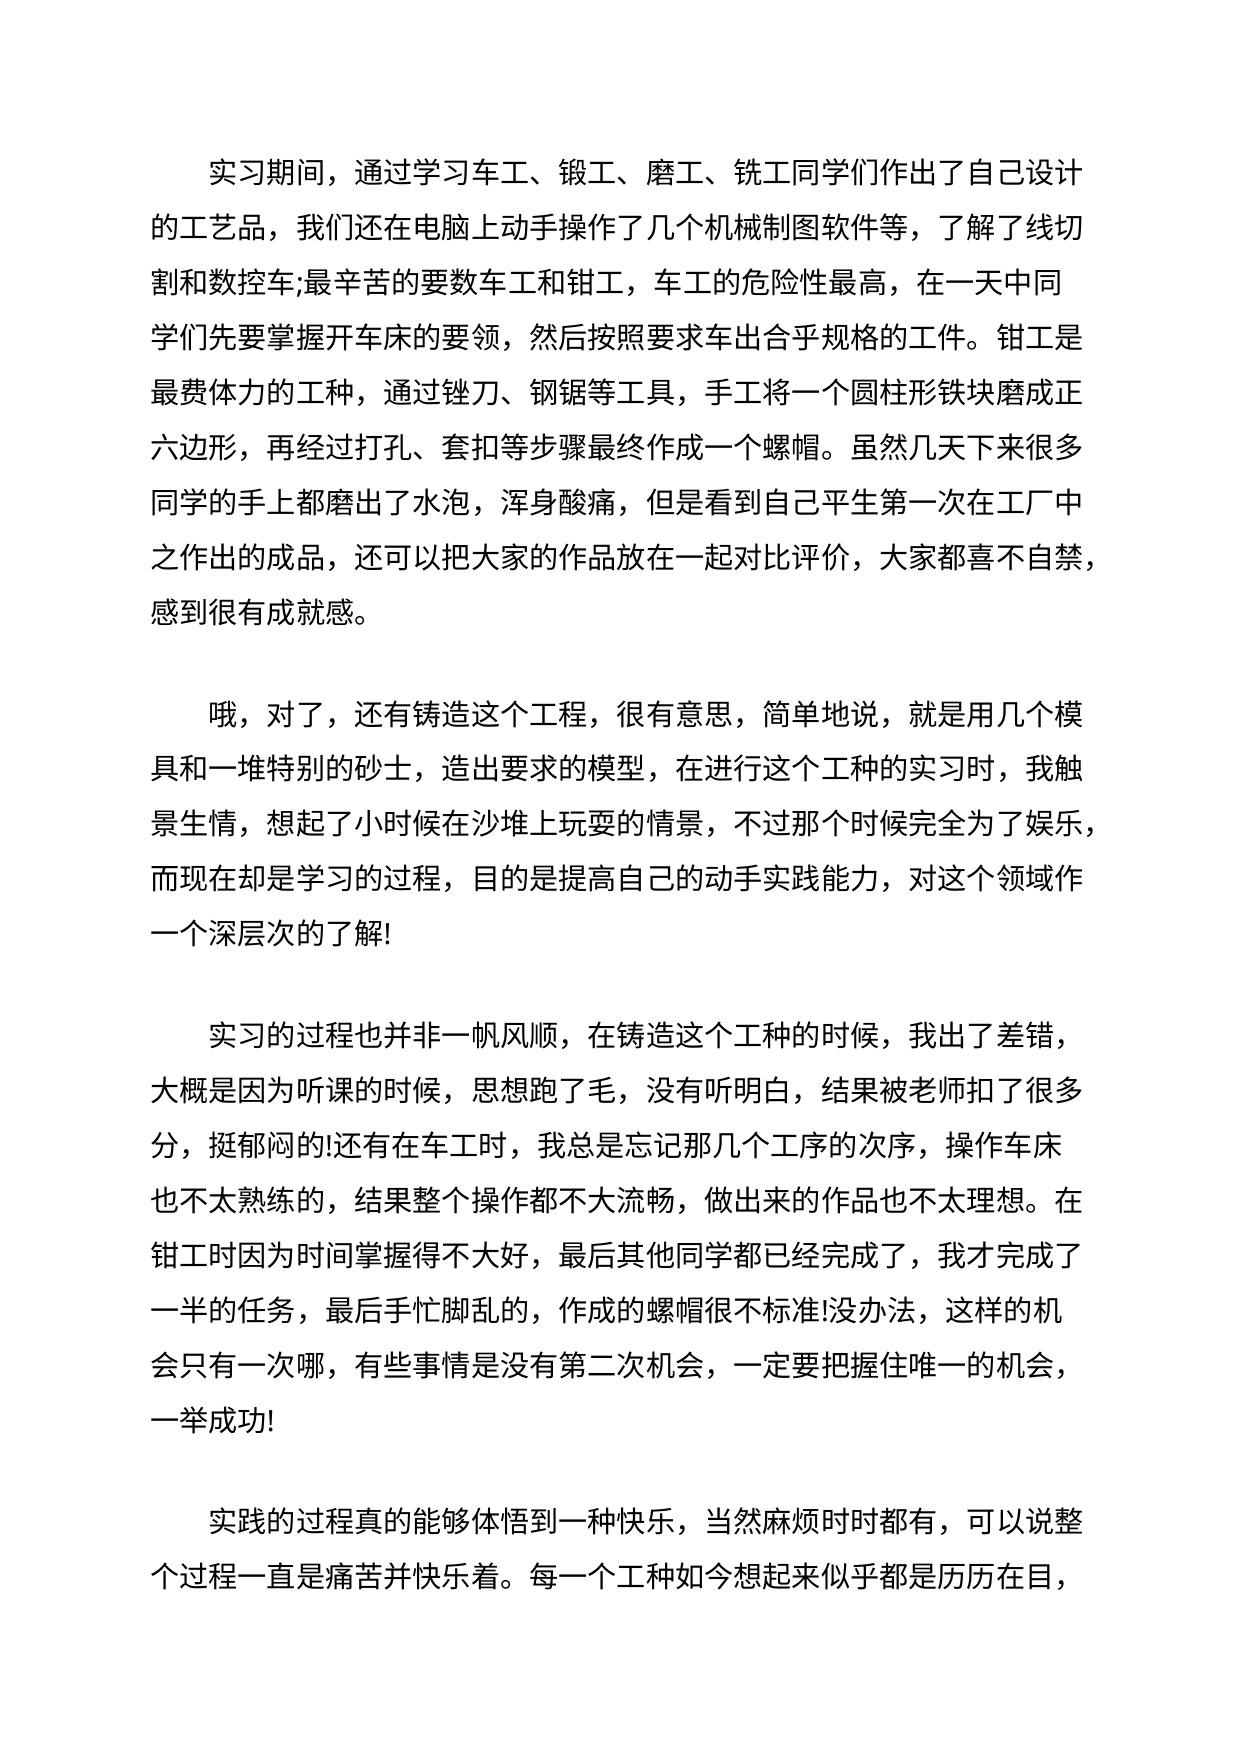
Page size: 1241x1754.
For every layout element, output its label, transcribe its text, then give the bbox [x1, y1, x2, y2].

text 实习期间，通过学习车工、锻工、磨工、铣工同学们作出了自己设计的工艺品，我们还在电脑上动手操作了几个机械制图软件等，了解了线切割和数控车;最辛苦的要数车工和钳工，车工的危险性最高，在一天中同学们先要掌握开车床的要领，然后按照要求车出合乎规格的工件。钳工是最费体力的工种，通过锉刀、钢锯等工具，手工将一个圆柱形铁块磨成正六边形，再经过打孔、套扣等步骤最终作成一个螺帽。虽然几天下来很多同学的手上都磨出了水泡，浑身酸痛，但是看到自己平生第一次在工厂中之作出的成品，还可以把大家的作品放在一起对比评价，大家都喜不自禁，感到很有成就感。 [150, 150, 1090, 632]
text 哦，对了，还有铸造这个工程，很有意思，简单地说，就是用几个模具和一堆特别的砂士，造出要求的模型，在进行这个工种的实习时，我触景生情，想起了小时候在沙堆上玩耍的情景，不过那个时候完全为了娱乐，而现在却是学习的过程，目的是提高自己的动手实践能力，对这个领域作一个深层次的了解! [150, 691, 1090, 953]
text 实习的过程也并非一帆风顺，在铸造这个工种的时候，我出了差错，大概是因为听课的时候，思想跑了毛，没有听明白，结果被老师扣了很多分，挺郁闷的!还有在车工时，我总是忘记那几个工序的次序，操作车床也不太熟练的，结果整个操作都不大流畅，做出来的作品也不太理想。在钳工时因为时间掌握得不大好，最后其他同学都已经完成了，我才完成了一半的任务，最后手忙脚乱的，作成的螺帽很不标准!没办法，这样的机会只有一次哪，有些事情是没有第二次机会，一定要把握住唯一的机会，一举成功! [150, 1013, 1090, 1439]
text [150, 1499, 1090, 1596]
